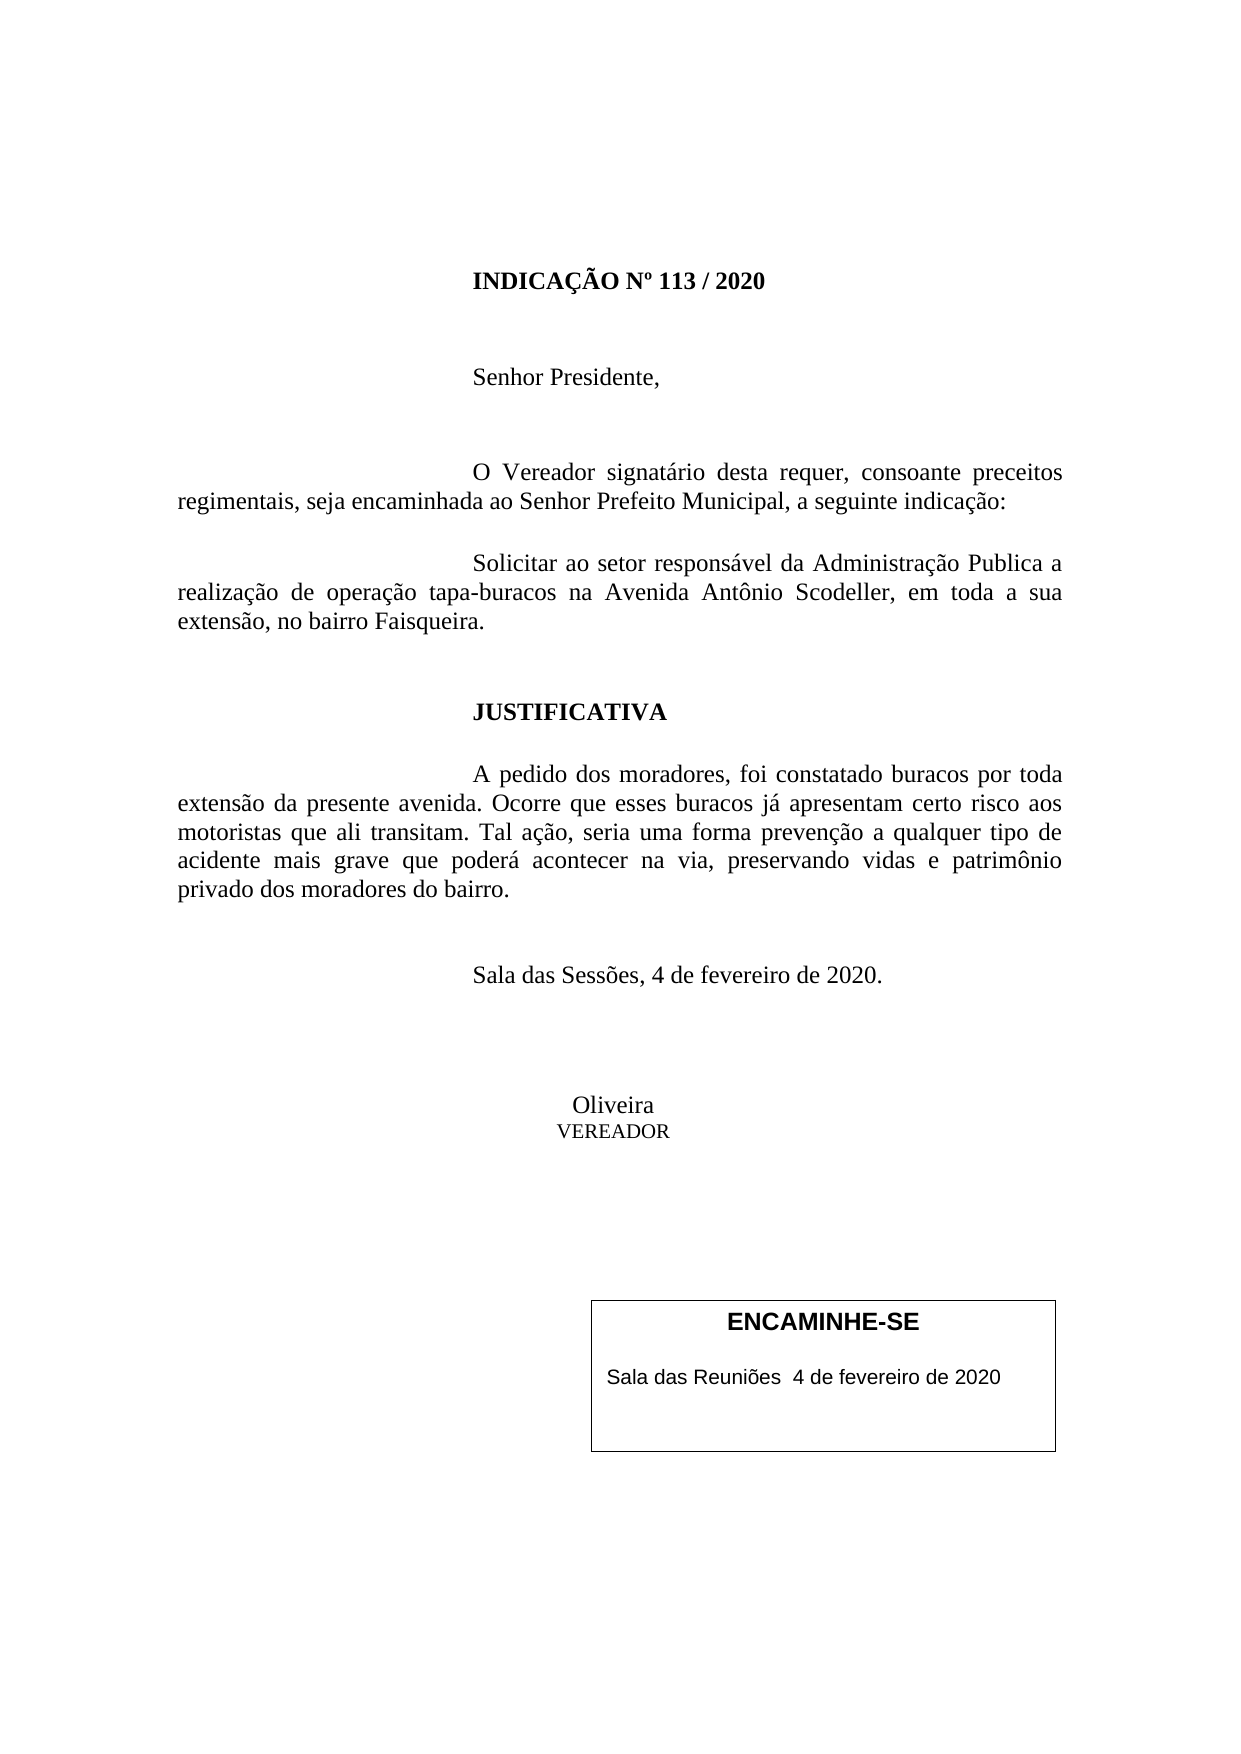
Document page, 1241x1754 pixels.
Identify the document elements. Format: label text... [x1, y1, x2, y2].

text Senhor Presidente, [472, 362, 1063, 390]
text Sala das Sessões, 4 de fevereiro de 2020. [472, 961, 1063, 989]
table_cell VEREADOR [170, 1119, 1056, 1148]
text JUSTIFICATIVA [177, 697, 1004, 726]
text O Vereador signatário desta requer, consoante preceitos regimentais, seja encaminhada ao Senhor Prefeito Municipal, a seguinte indicação: [177, 457, 1063, 515]
text Solicitar ao setor responsável da Administração Publica a realização de operação tapa-buracos na Avenida Antônio Scodeller, em toda a sua extensão, no bairro Faisqueira. [177, 548, 1063, 635]
table_header Oliveira [170, 1090, 1056, 1119]
text INDICAÇÃO Nº 113 / 2020 [472, 266, 1063, 294]
text A pedido dos moradores, foi constatado buracos por toda extensão da presente avenida. Ocorre que esses buracos já apresentam certo risco aos motoristas que ali transitam. Tal ação, seria uma forma prevenção a qualquer tipo de acidente mais grave que poderá acontecer na via, preservando vidas e patrimônio privado dos moradores do bairro. [177, 759, 1063, 903]
